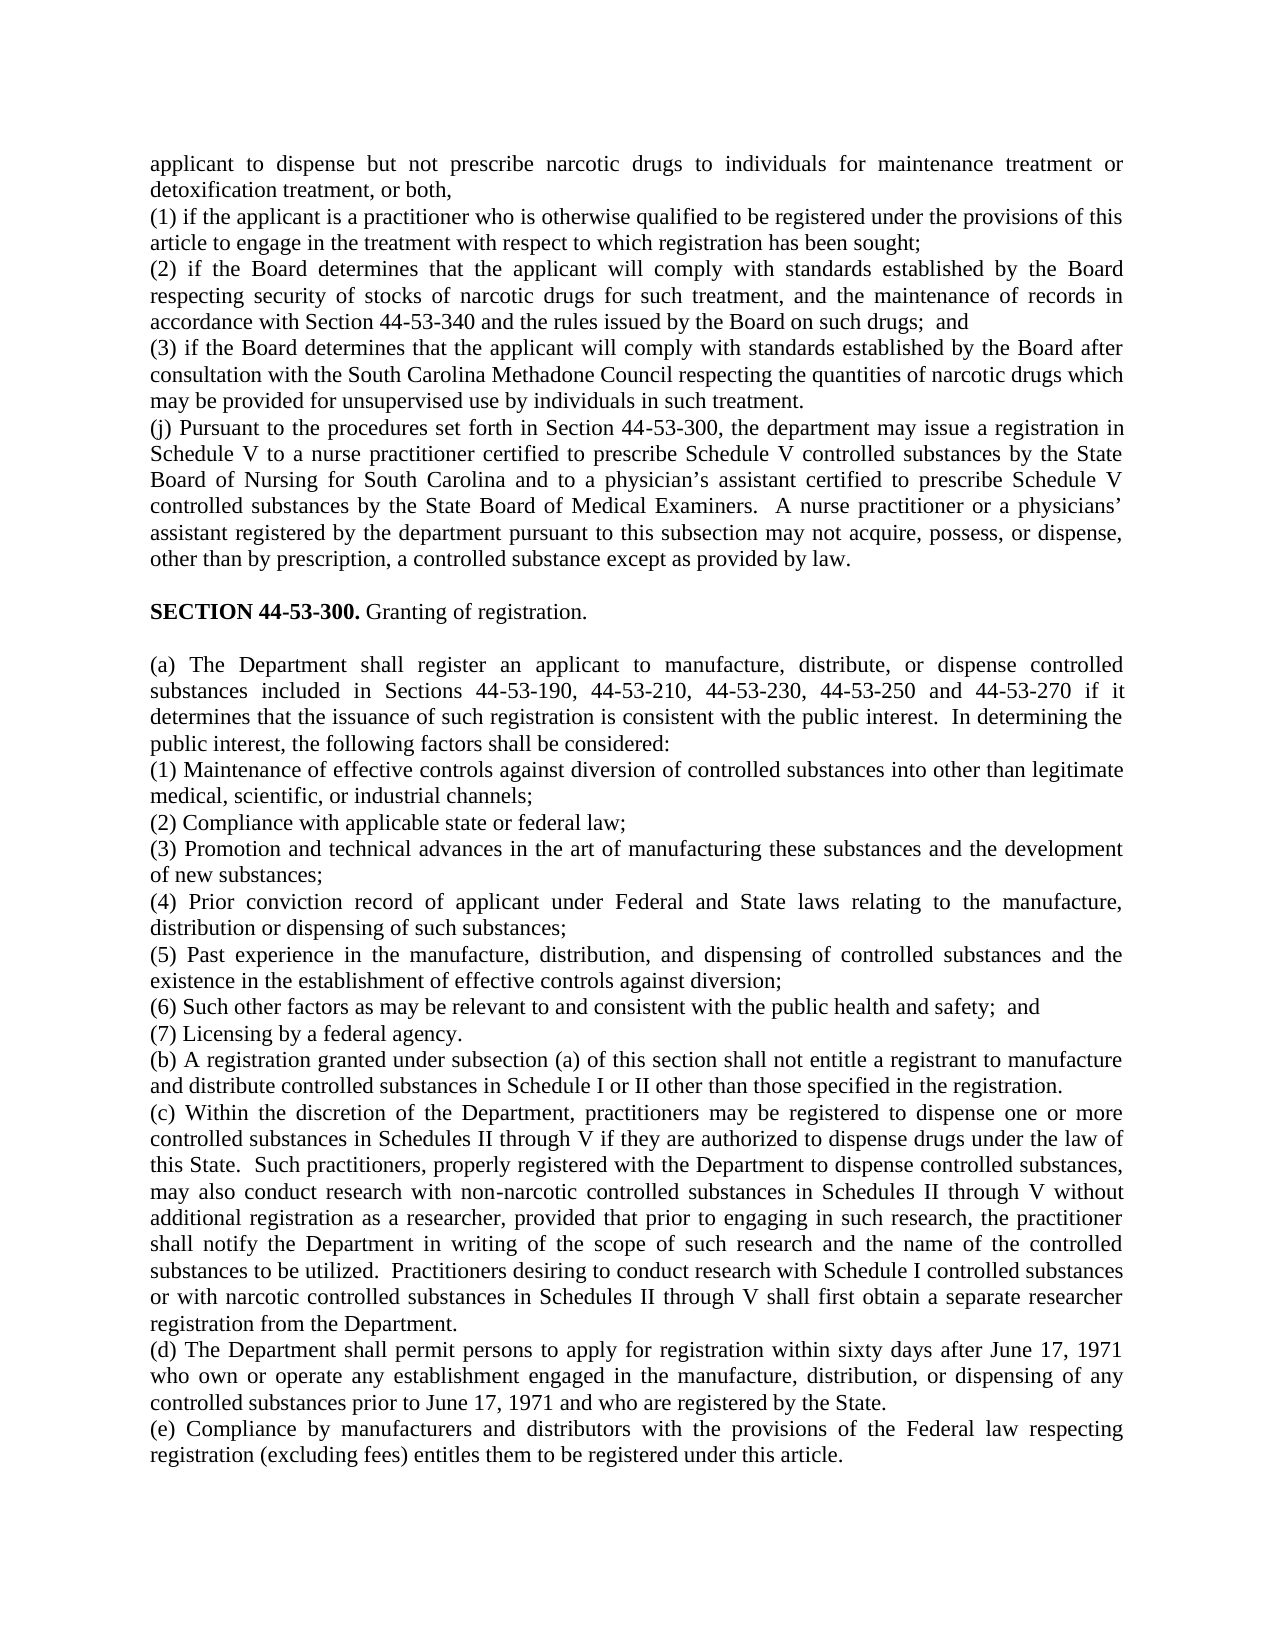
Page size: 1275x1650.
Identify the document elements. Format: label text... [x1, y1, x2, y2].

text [150, 150, 1125, 203]
text SECTION 44-53-300. Granting of registration. [150, 598, 1125, 624]
text (4) Prior conviction record of applicant under Federal and State laws relating to the manufacture, distribution or dispensing of such substances; [150, 888, 1125, 941]
text (c) Within the discretion of the Department, practitioners may be registered to dispense one or more controlled substances in Schedules II through V if they are authorized to dispense drugs under the law of this State. Such practitioners, properly registered with the Department to dispense controlled substances, may also conduct research with non-narcotic controlled substances in Schedules II through V without additional registration as a researcher, provided that prior to engaging in such research, the practitioner shall notify the Department in writing of the scope of such research and the name of the controlled substances to be utilized. Practitioners desiring to conduct research with Schedule I controlled substances or with narcotic controlled substances in Schedules II through V shall first obtain a separate researcher registration from the Department. [150, 1099, 1125, 1336]
text (7) Licensing by a federal agency. [150, 1020, 1125, 1046]
text (j) Pursuant to the procedures set forth in Section 44-53-300, the department may issue a registration in Schedule V to a nurse practitioner certified to prescribe Schedule V controlled substances by the State Board of Nursing for South Carolina and to a physician’s assistant certified to prescribe Schedule V controlled substances by the State Board of Medical Examiners. A nurse practitioner or a physicians’ assistant registered by the department pursuant to this subsection may not acquire, possess, or dispense, other than by prescription, a controlled substance except as provided by law. [150, 413, 1125, 572]
text (3) if the Board determines that the applicant will comply with standards established by the Board after consultation with the South Carolina Methadone Council respecting the quantities of narcotic drugs which may be provided for unsupervised use by individuals in such treatment. [150, 334, 1125, 413]
text (d) The Department shall permit persons to apply for registration within sixty days after June 17, 1971 who own or operate any establishment engaged in the manufacture, distribution, or dispensing of any controlled substances prior to June 17, 1971 and who are registered by the State. [150, 1336, 1125, 1415]
text (3) Promotion and technical advances in the art of manufacturing these substances and the development of new substances; [150, 835, 1125, 888]
text (1) if the applicant is a practitioner who is otherwise qualified to be registered under the provisions of this article to engage in the treatment with respect to which registration has been sought; [150, 203, 1125, 255]
text (6) Such other factors as may be relevant to and consistent with the public health and safety; and [150, 993, 1125, 1020]
text (2) if the Board determines that the applicant will comply with standards established by the Board respecting security of stocks of narcotic drugs for such treatment, and the maintenance of records in accordance with Section 44-53-340 and the rules issued by the Board on such drugs; and [150, 255, 1125, 334]
text (b) A registration granted under subsection (a) of this section shall not entitle a registrant to manufacture and distribute controlled substances in Schedule I or II other than those specified in the registration. [150, 1046, 1125, 1099]
text (a) The Department shall register an applicant to manufacture, distribute, or dispense controlled substances included in Sections 44-53-190, 44-53-210, 44-53-230, 44-53-250 and 44-53-270 if it determines that the issuance of such registration is consistent with the public interest. In determining the public interest, the following factors shall be considered: [150, 651, 1125, 756]
text (2) Compliance with applicable state or federal law; [150, 809, 1125, 835]
text (1) Maintenance of effective controls against diversion of controlled substances into other than legitimate medical, scientific, or industrial channels; [150, 756, 1125, 809]
text (5) Past experience in the manufacture, distribution, and dispensing of controlled substances and the existence in the establishment of effective controls against diversion; [150, 941, 1125, 993]
text (e) Compliance by manufacturers and distributors with the provisions of the Federal law respecting registration (excluding fees) entitles them to be registered under this article. [150, 1415, 1125, 1468]
